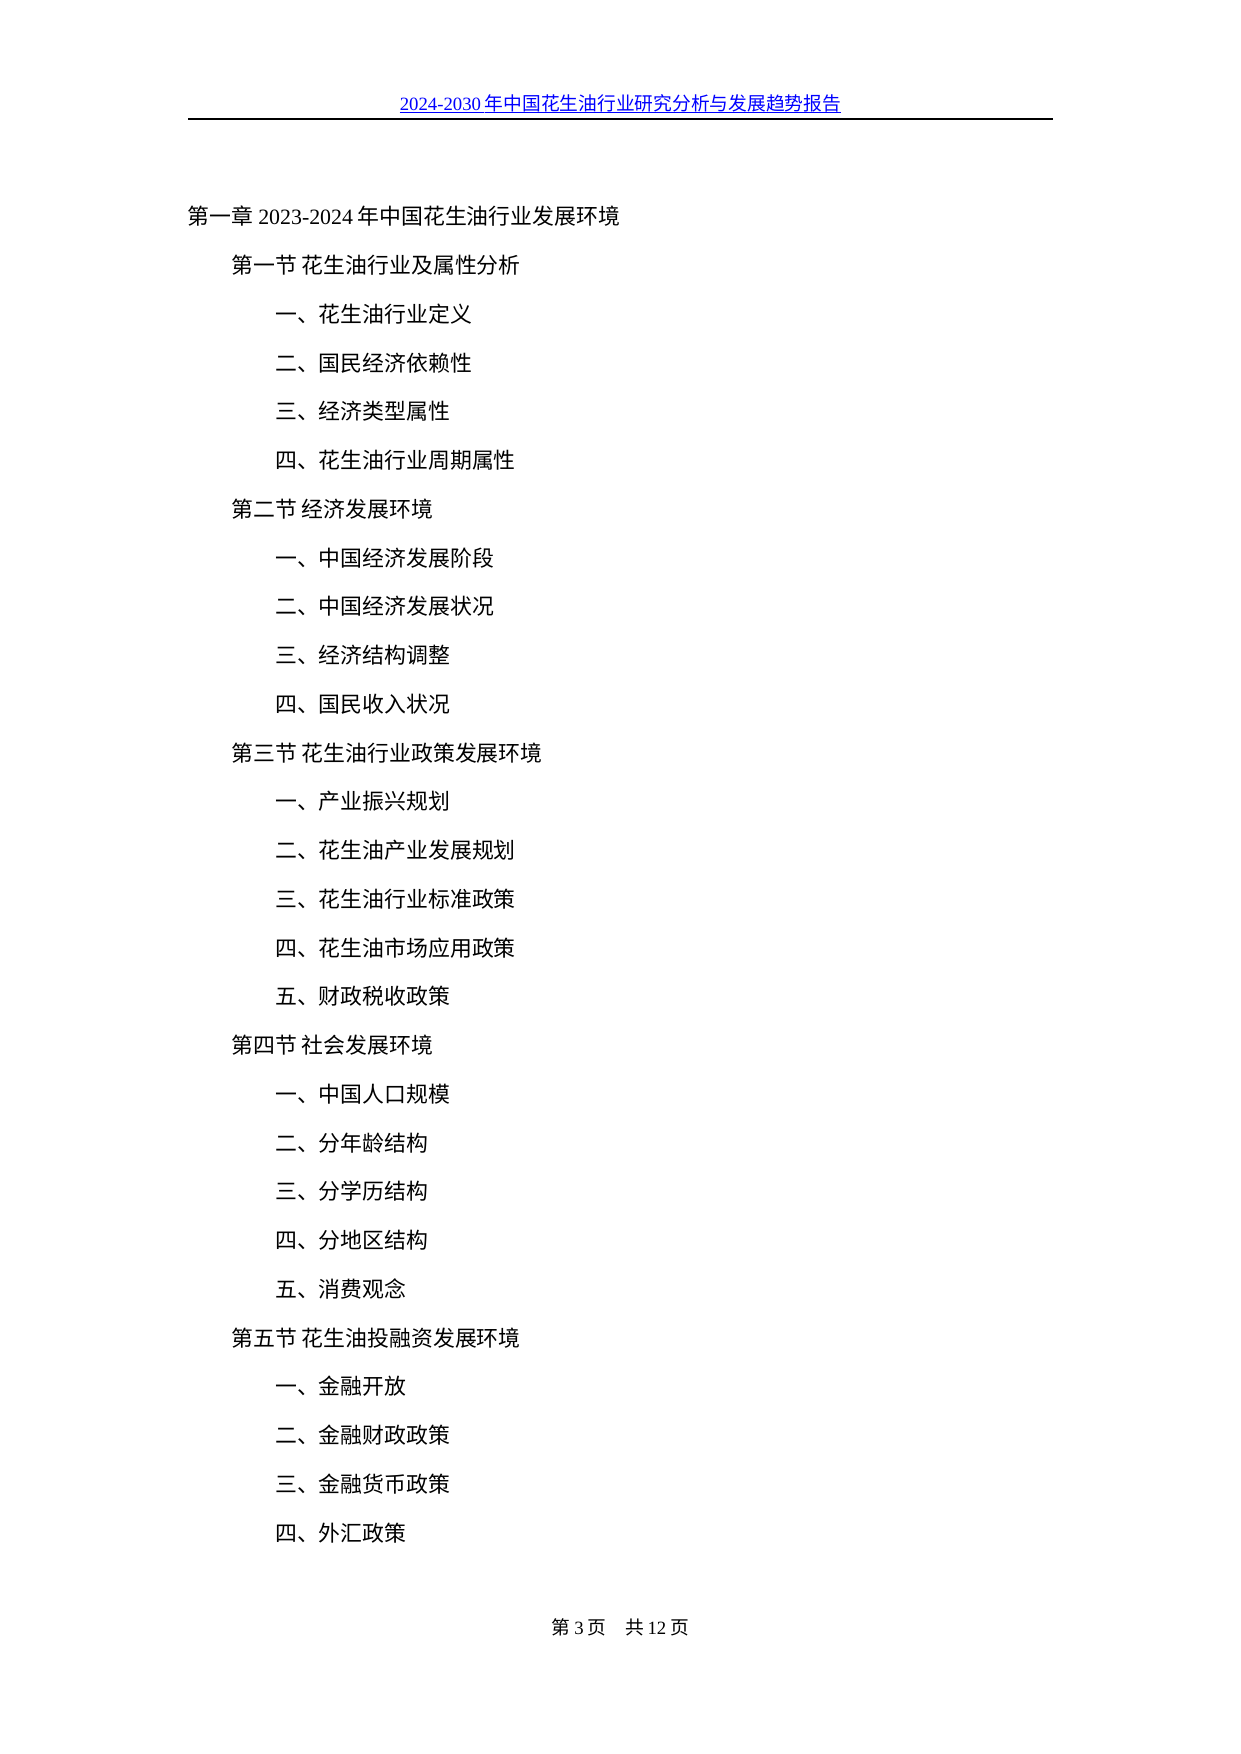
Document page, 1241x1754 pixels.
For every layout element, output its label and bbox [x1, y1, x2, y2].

text [187, 150, 1053, 1548]
